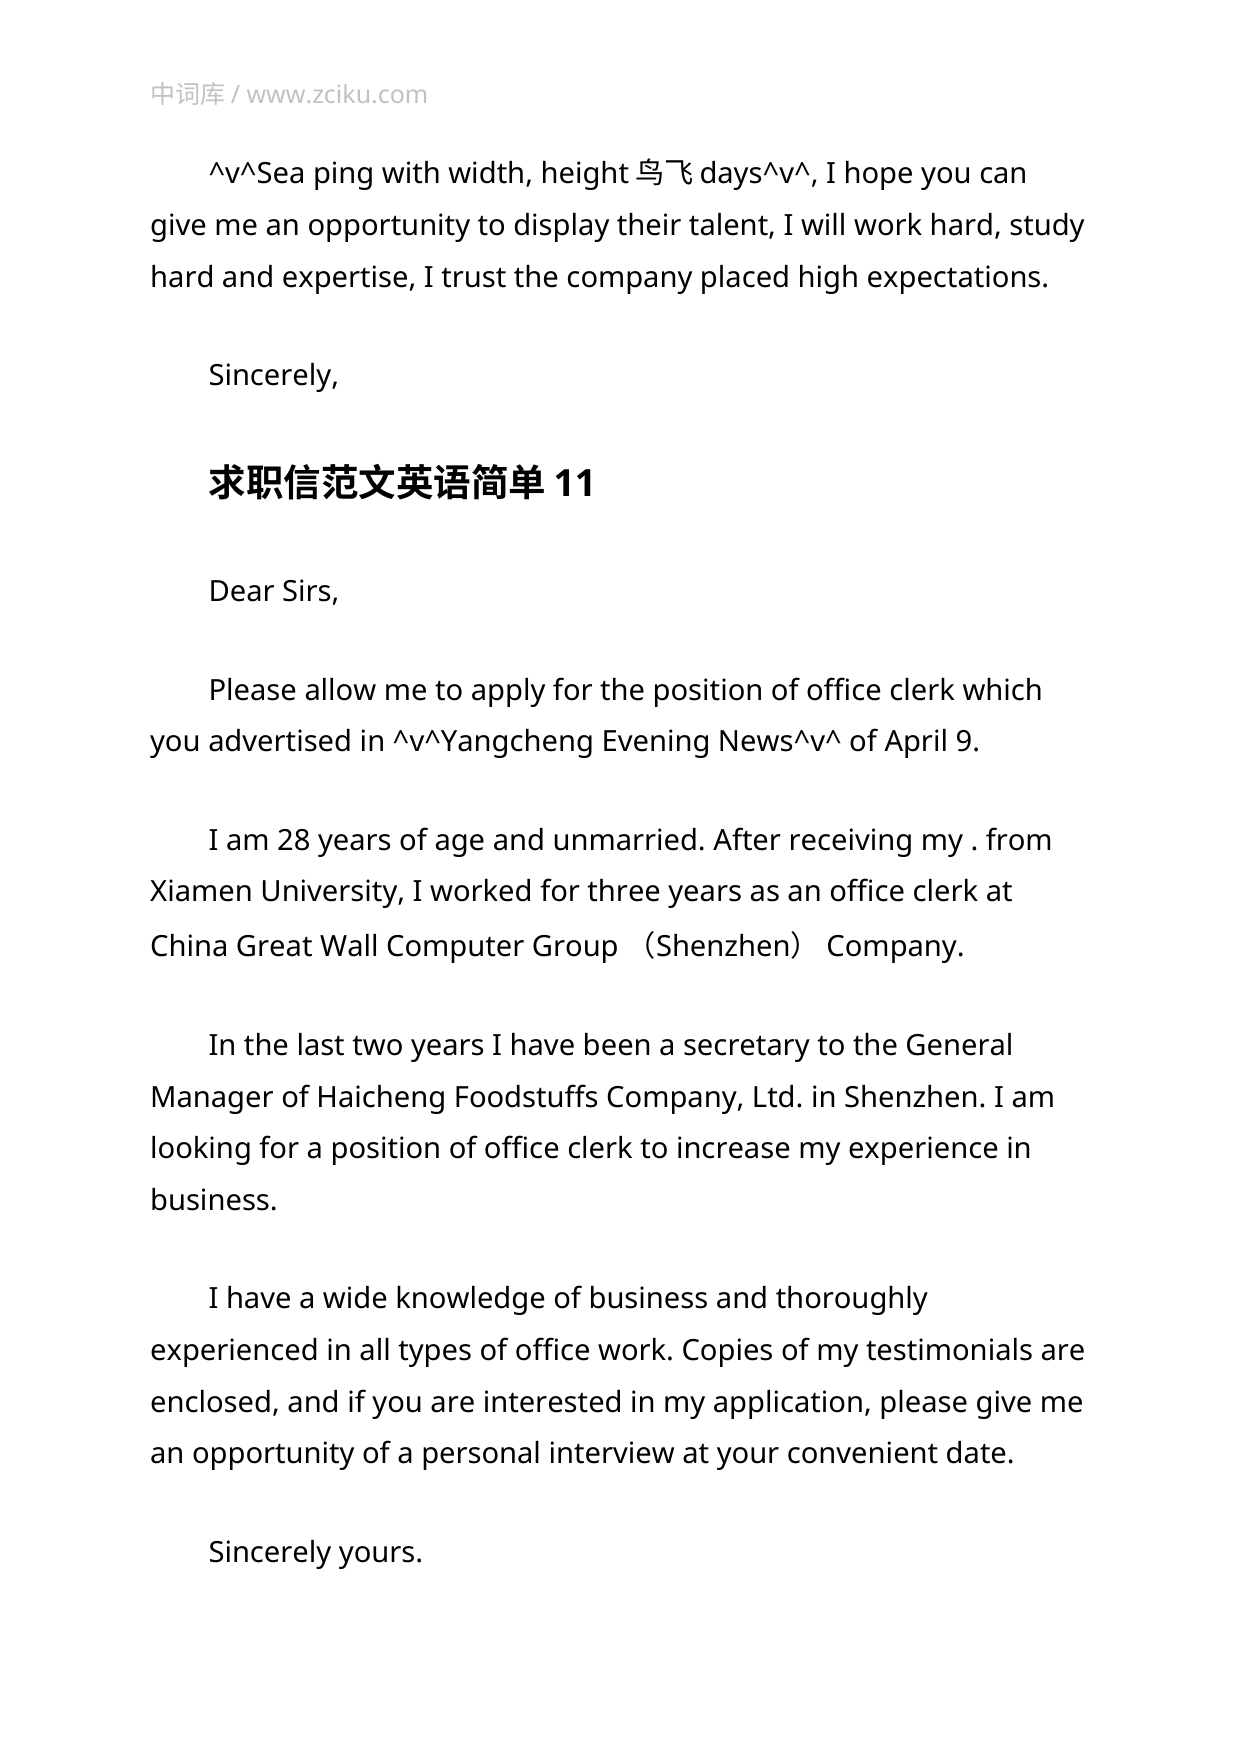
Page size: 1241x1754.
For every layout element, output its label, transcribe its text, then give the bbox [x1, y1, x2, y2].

text 求职信范文英语简单11 [150, 453, 1090, 507]
text In the last two years I have been a secretary to the General Manager of Haicheng Foodstuffs Company, Ltd. in Shenzhen. I am looking for a position of office clerk to increase my experience in business. [150, 1024, 1090, 1219]
text Dear Sirs, [150, 570, 1090, 610]
text I have a wide knowledge of business and thoroughly experienced in all types of office work. Copies of my testimonials are enclosed, and if you are interested in my application, please give me an opportunity of a personal interview at your convenient date. [150, 1278, 1090, 1472]
text I am 28 years of age and unmarried. After receiving my . from Xiamen University, I worked for three years as an office clerk at China Great Wall Computer Group （Shenzhen） Company. [150, 819, 1090, 965]
text Sincerely yours. [150, 1531, 1090, 1571]
text ^v^Sea ping with width, height鸟飞days^v^, I hope you can give me an opportunity to display their talent, I will work hard, study hard and expertise, I trust the company placed high expectations. [150, 150, 1090, 296]
text Please allow me to apply for the position of office clerk which you advertised in ^v^Yangcheng Evening News^v^ of April 9. [150, 669, 1090, 760]
text Sincerely, [150, 354, 1090, 394]
